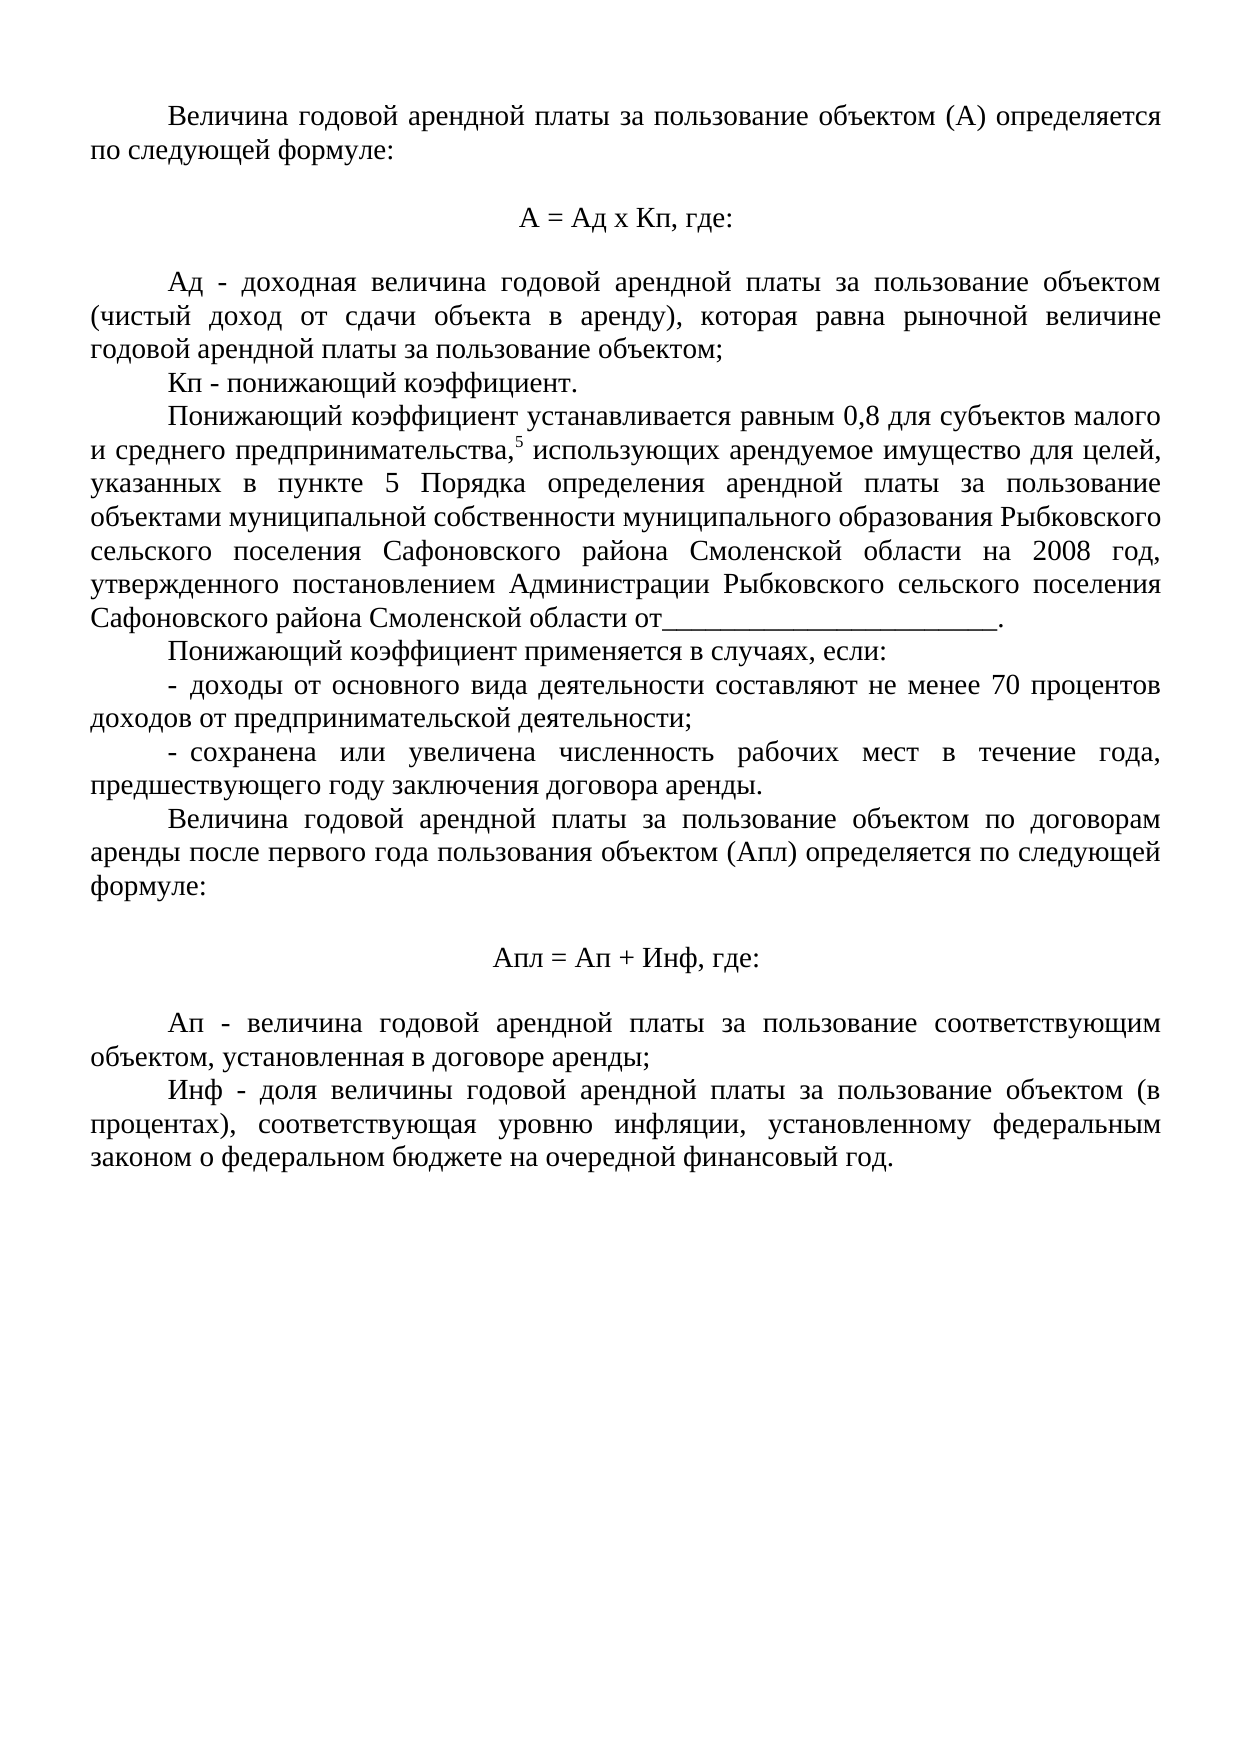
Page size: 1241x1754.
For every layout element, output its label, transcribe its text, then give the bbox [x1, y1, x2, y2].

text Ап - величина годовой арендной платы за пользование соответствующим объектом, установленная в договоре аренды; [90, 1006, 1162, 1073]
text А = Ад х Кп, где: [90, 204, 1162, 233]
text Ад - доходная величина годовой арендной платы за пользование объектом (чистый доход от сдачи объекта в аренду), которая равна рыночной величине годовой арендной платы за пользование объектом; [90, 265, 1162, 365]
text Понижающий коэффициент применяется в случаях, если: [90, 634, 1162, 667]
list доходы от основного вида деятельности составляют не менее 70 процентов доходов от предпринимательской деятельности; [90, 667, 1162, 734]
text Инф - доля величины годовой арендной платы за пользование объектом (в процентах), соответствующая уровню инфляции, установленному федеральным законом о федеральном бюджете на очередной финансовый год. [90, 1073, 1162, 1173]
text Величина годовой арендной платы за пользование объектом по договорам аренды после первого года пользования объектом (Апл) определяется по следующей формуле: [90, 801, 1162, 902]
list сохранена или увеличена численность рабочих мест в течение года, предшествующего году заключения договора аренды. [90, 734, 1162, 801]
text Апл = Ап + Инф, где: [90, 944, 1162, 973]
text Понижающий коэффициент устанавливается равным 0,8 для субъектов малого и среднего предпринимательства,5 использующих арендуемое имущество для целей, указанных в пункте 5 Порядка определения арендной платы за пользование объектами муниципальной собственности муниципального образования Рыбковского сельского поселения Сафоновского района Смоленской области на 2008 год, утвержденного постановлением Администрации Рыбковского сельского поселения Сафоновского района Смоленской области от . [90, 399, 1162, 634]
text Величина годовой арендной платы за пользование объектом (А) определяется по следующей формуле: [90, 99, 1162, 166]
text Кп - понижающий коэффициент. [90, 365, 1162, 399]
